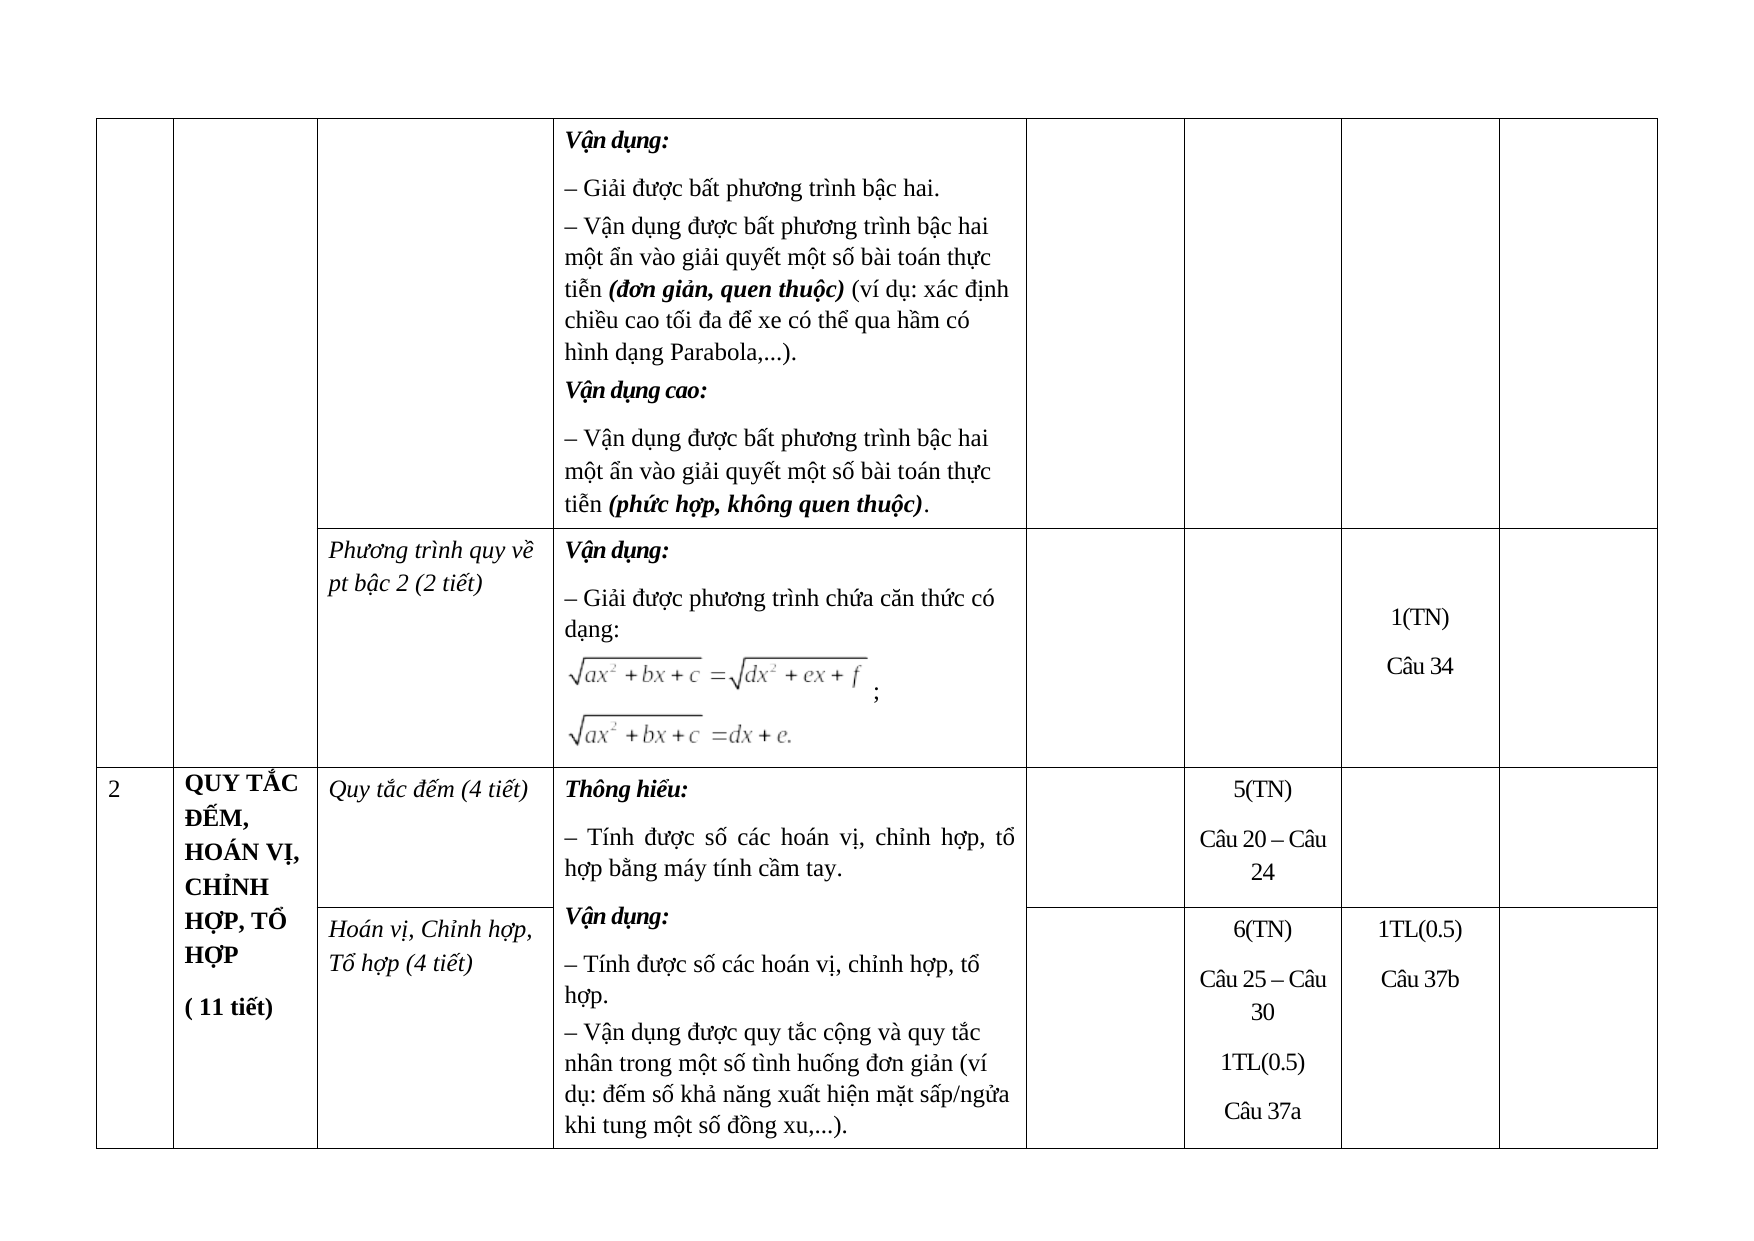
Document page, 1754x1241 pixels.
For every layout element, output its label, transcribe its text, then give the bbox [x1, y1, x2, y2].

table_cell [1027, 529, 1184, 767]
table_cell Thông hiểu: – Tính được số các hoán vị, chỉnh hợp, tổ hợp bằng máy tính cầm tay. Vận dụng: – Tính được số các hoán vị, chỉnh hợp, tổ hợp. – Vận dụng được quy tắc cộng và quy tắc nhân trong một số tình huống đơn giản (ví dụ: đếm số khả năng xuất hiện mặt sấp/ngửa khi tung một số đồng xu,...). – Vận dụng được sơ đồ hình cây trong các bài toán đếm đơn giản các đối tượng trong Toán học, trong các môn học khác cũng như trong thực tiễn (ví dụ: đếm số hợp tử tạo thành trong Sinh học, hoặc đếm số trận đấu trong một giải thể thao,...). [554, 768, 1026, 1147]
table_cell 1(TN) Câu 34 [1342, 529, 1499, 767]
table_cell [318, 908, 553, 1147]
table_cell [1500, 768, 1657, 907]
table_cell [1185, 119, 1341, 528]
table_cell [1500, 529, 1657, 767]
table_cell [554, 119, 1026, 528]
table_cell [318, 119, 553, 528]
table_cell [1500, 119, 1657, 528]
table_cell Vận dụng: – Giải được phương trình chứa căn thức có dạng: ; [554, 529, 1026, 767]
table_cell QUY TẮC ĐẾM, HOÁN VỊ, CHỈNH HỢP, TỔ HỢP ( 11 tiết) [174, 768, 317, 1147]
table_cell [1342, 768, 1499, 907]
table_cell [1185, 529, 1341, 767]
table_cell Quy tắc đếm (4 tiết) [318, 768, 553, 907]
table_cell Phương trình quy về pt bậc 2 (2 tiết) [318, 529, 553, 767]
table_cell [1027, 768, 1184, 907]
table_cell [1027, 119, 1184, 528]
table_cell [1027, 908, 1184, 1147]
table_cell 5(TN) Câu 20 – Câu 24 [1185, 768, 1341, 907]
table_cell [1342, 119, 1499, 528]
table_cell 2 [97, 768, 173, 1147]
table_cell [1500, 908, 1657, 1147]
table_cell 1TL(0.5) Câu 37b [1342, 908, 1499, 1147]
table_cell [1185, 908, 1341, 1147]
